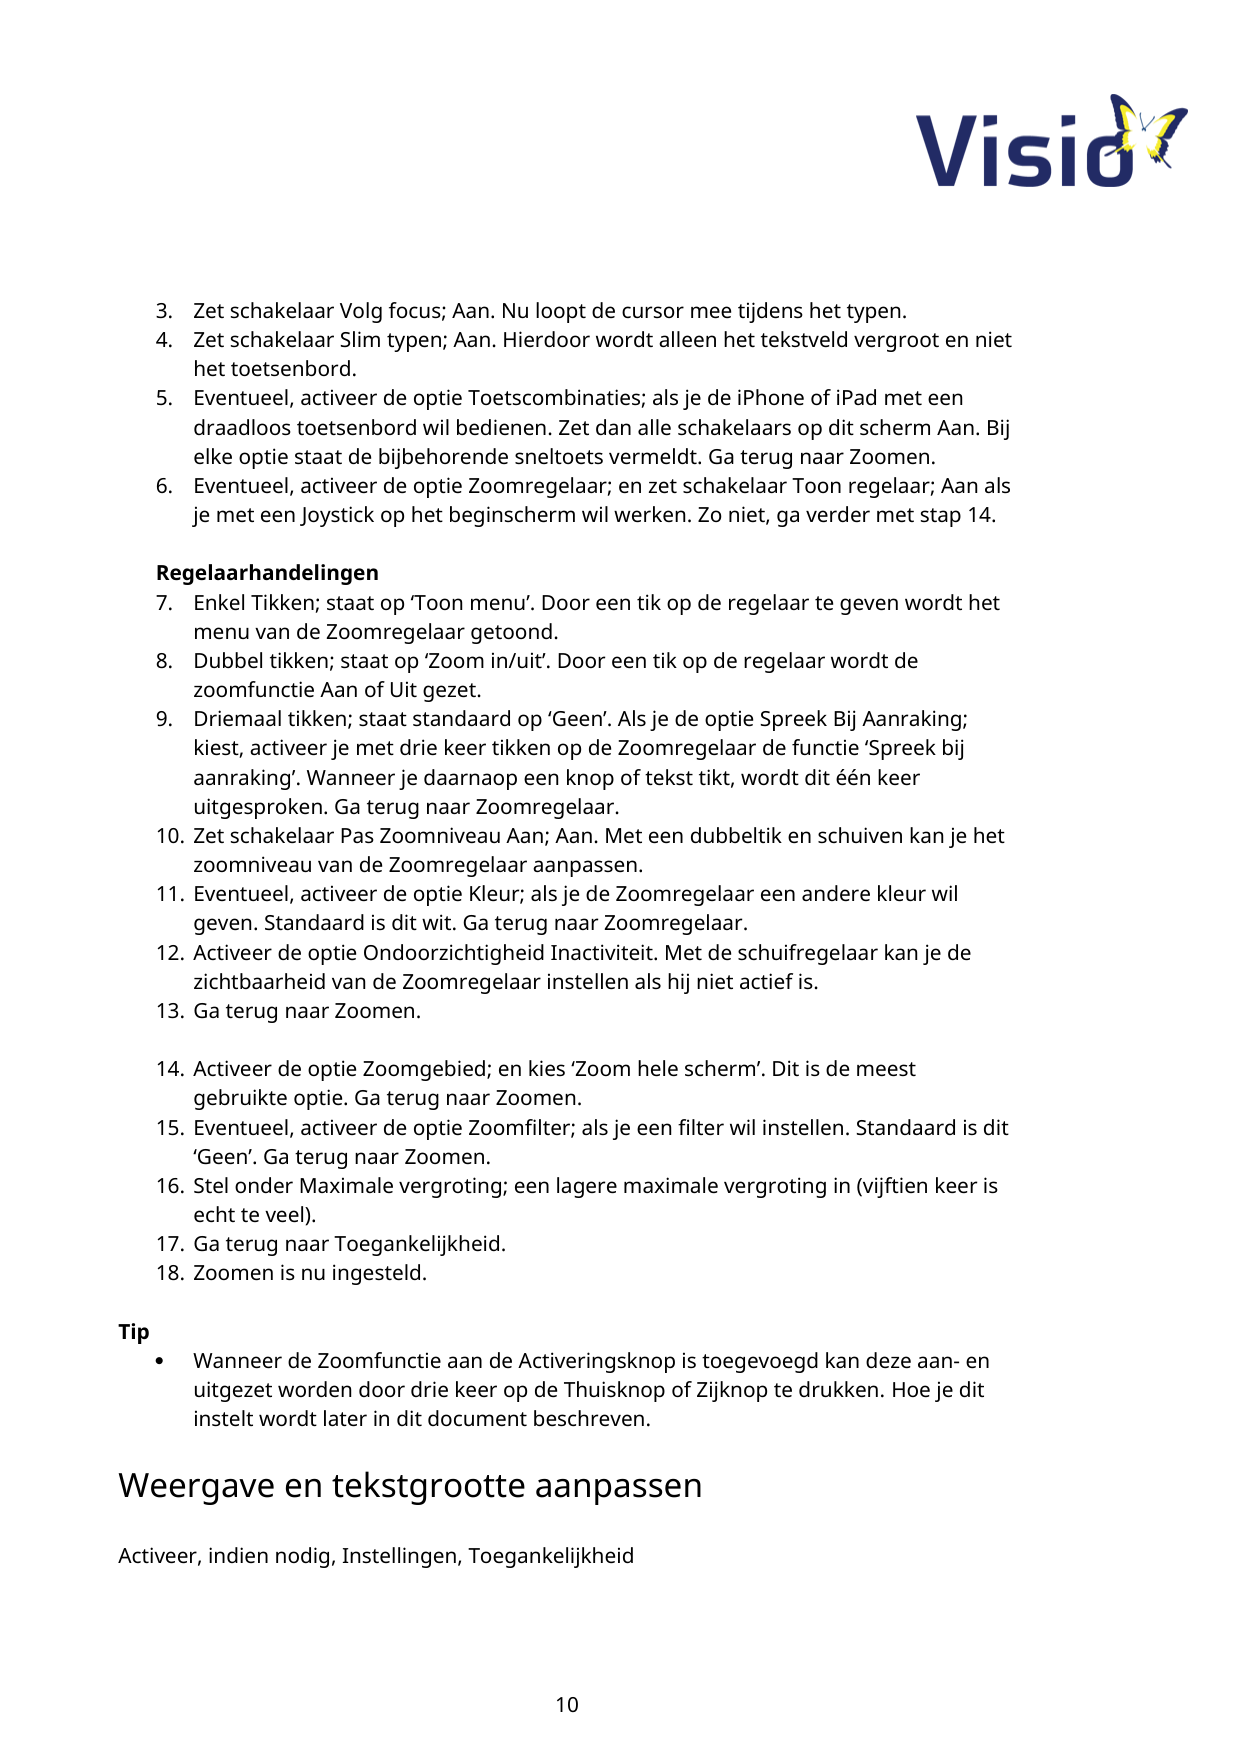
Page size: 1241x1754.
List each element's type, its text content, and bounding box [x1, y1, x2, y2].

text Tip [118, 1316, 1016, 1345]
list Dubbel tikken; staat op ‘Zoom in/uit’. Door een tik op de regelaar wordt de zoomfunctie Aan of Uit gezet. [156, 645, 1016, 704]
list Eventueel, activeer de optie Zoomfilter; als je een filter wil instellen. Standaard is dit ‘Geen’. Ga terug naar Zoomen. [156, 1112, 1016, 1170]
list Activeer de optie Ondoorzichtigheid Inactiviteit. Met de schuifregelaar kan je de zichtbaarheid van de Zoomregelaar instellen als hij niet actief is. [156, 937, 1016, 995]
list Eventueel, activeer de optie Zoomregelaar; en zet schakelaar Toon regelaar; Aan als je met een Joystick op het beginscherm wil werken. Zo niet, ga verder met stap 14. [156, 470, 1016, 529]
list Wanneer de Zoomfunctie aan de Activeringsknop is toegevoegd kan deze aan- en uitgezet worden door drie keer op de Thuisknop of Zijknop te drukken. Hoe je dit instelt wordt later in dit document beschreven. [156, 1345, 1016, 1433]
list Enkel Tikken; staat op ‘Toon menu’. Door een tik op de regelaar te geven wordt het menu van de Zoomregelaar getoond. [156, 587, 1016, 645]
list Driemaal tikken; staat standaard op ‘Geen’. Als je de optie Spreek Bij Aanraking; kiest, activeer je met drie keer tikken op de Zoomregelaar de functie ‘Spreek bij aanraking’. Wanneer je daarnaop een knop of tekst tikt, wordt dit één keer uitgesproken. Ga terug naar Zoomregelaar. [156, 704, 1016, 820]
list Ga terug naar Zoomen. [156, 995, 1016, 1024]
list Zoomen is nu ingesteld. [156, 1258, 1016, 1287]
list Stel onder Maximale vergroting; een lagere maximale vergroting in (vijftien keer is echt te veel). [156, 1170, 1016, 1229]
list Eventueel, activeer de optie Toetscombinaties; als je de iPhone of iPad met een draadloos toetsenbord wil bedienen. Zet dan alle schakelaars op dit scherm Aan. Bij elke optie staat de bijbehorende sneltoets vermeldt. Ga terug naar Zoomen. [156, 383, 1016, 470]
text Activeer, indien nodig, Instellingen, Toegankelijkheid [118, 1541, 1016, 1570]
list Zet schakelaar Volg focus; Aan. Nu loopt de cursor mee tijdens het typen. [156, 295, 1016, 324]
list Zet schakelaar Pas Zoomniveau Aan; Aan. Met een dubbeltik en schuiven kan je het zoomniveau van de Zoomregelaar aanpassen. [156, 820, 1016, 879]
list Eventueel, activeer de optie Kleur; als je de Zoomregelaar een andere kleur wil geven. Standaard is dit wit. Ga terug naar Zoomregelaar. [156, 879, 1016, 937]
list Activeer de optie Zoomgebied; en kies ‘Zoom hele scherm’. Dit is de meest gebruikte optie. Ga terug naar Zoomen. [156, 1054, 1016, 1112]
subtitle Weergave en tekstgrootte aanpassen [118, 1462, 1016, 1507]
list Zet schakelaar Slim typen; Aan. Hierdoor wordt alleen het tekstveld vergroot en niet het toetsenbord. [156, 324, 1016, 383]
list Ga terug naar Toegankelijkheid. [156, 1229, 1016, 1258]
picture [904, 89, 1199, 190]
subtitle Regelaarhandelingen [156, 558, 1016, 587]
